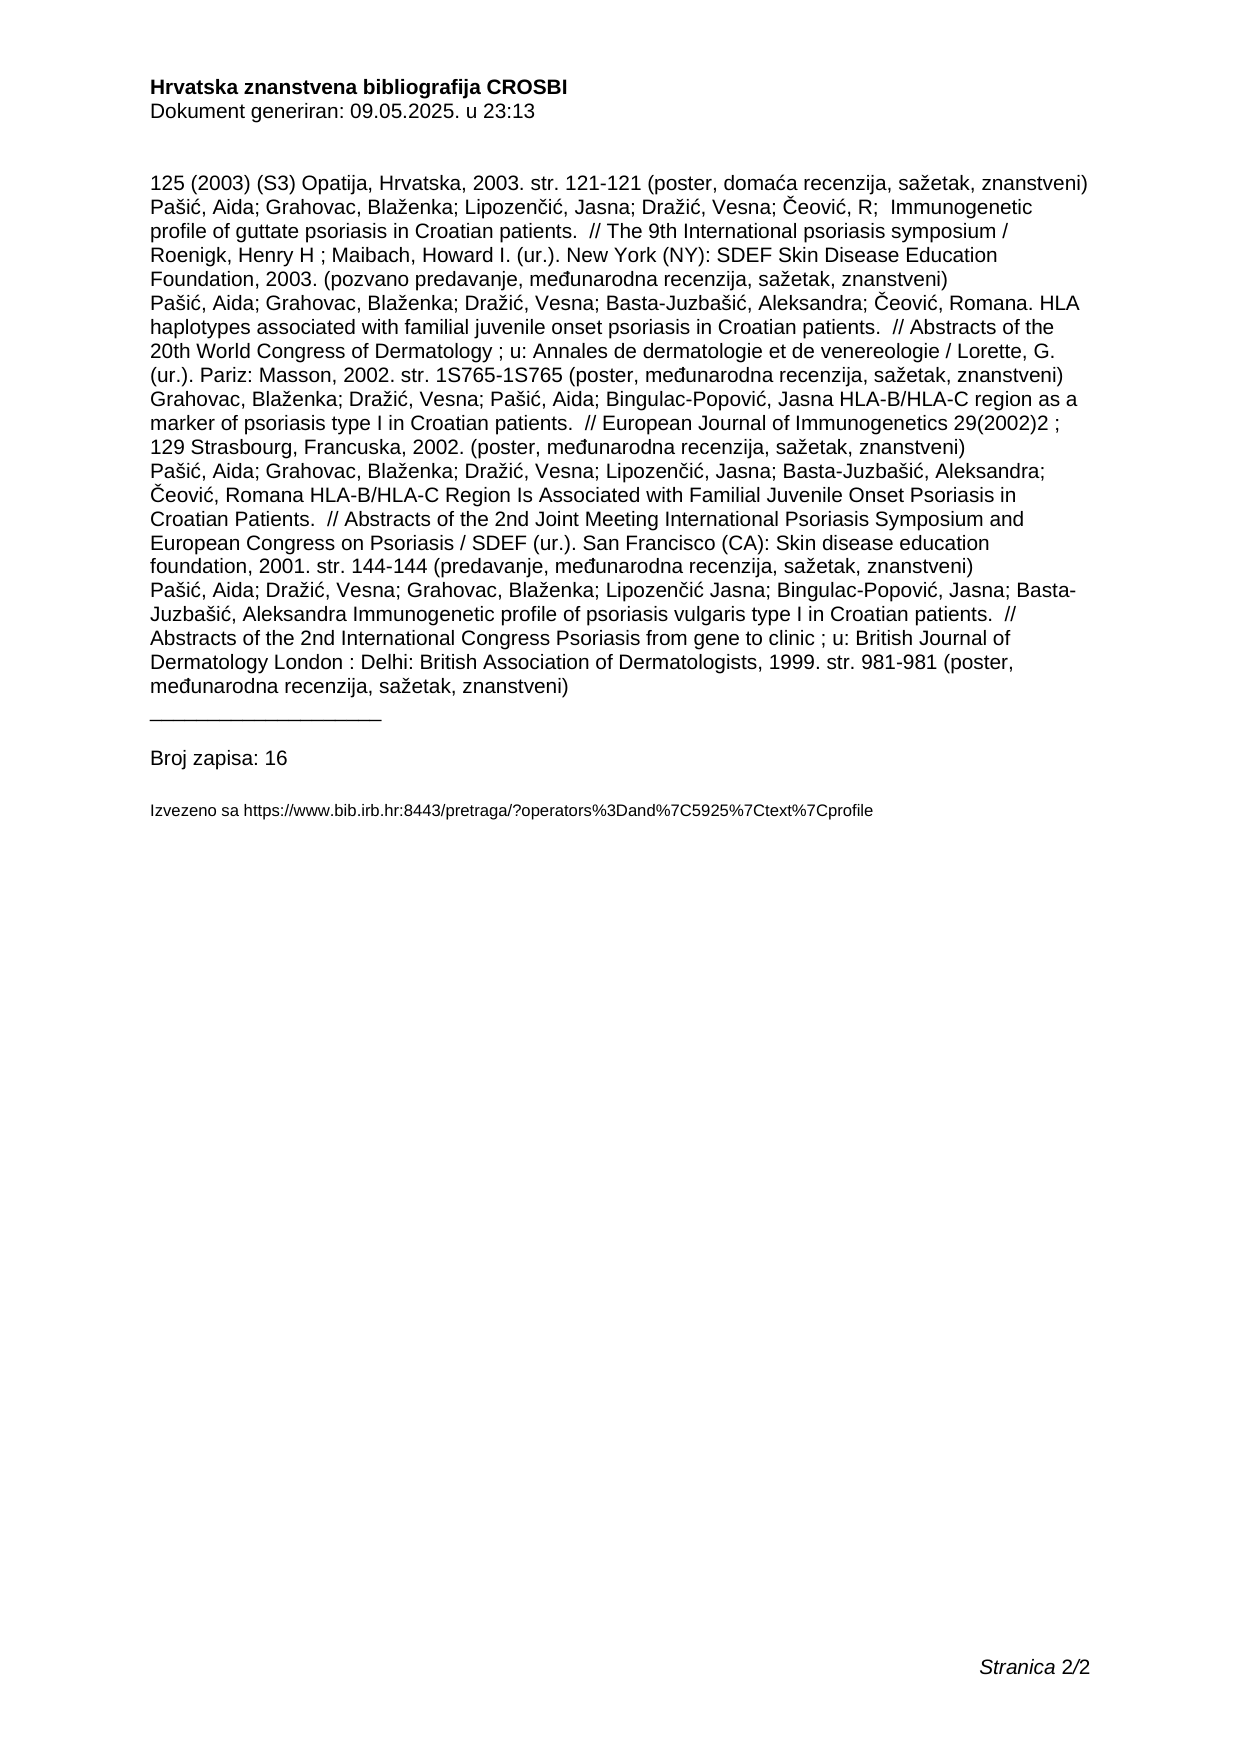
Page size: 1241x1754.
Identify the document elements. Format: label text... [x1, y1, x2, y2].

text ____________________ [150, 698, 1090, 722]
text Pašić, Aida; Grahovac, Blaženka; Lipozenčić, Jasna; Dražić, Vesna; Čeović, R; [150, 195, 1090, 291]
text Pašić, Aida; Grahovac, Blaženka; Dražić, Vesna; Lipozenčić, Jasna; Basta-Juzbašić, Aleksandra; Čeović, Romana [150, 458, 1090, 578]
text Pašić, Aida; Grahovac, Blaženka; Dražić, Vesna; Basta-Juzbašić, Aleksandra; Čeović, Romana. [150, 291, 1090, 387]
text Broj zapisa: 16 [150, 746, 1090, 770]
text Izvezeno sa https://www.bib.irb.hr:8443/pretraga/?operators%3Dand%7C5925%7Ctext%7Cprofile [150, 801, 1090, 820]
text Grahovac, Blaženka; Dražić, Vesna; Pašić, Aida; Bingulac-Popović, Jasna [150, 387, 1090, 458]
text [150, 171, 1090, 195]
text Pašić, Aida; Dražić, Vesna; Grahovac, Blaženka; Lipozenčić Jasna; Bingulac-Popović, Jasna; Basta- Juzbašić, Aleksandra [150, 578, 1090, 698]
